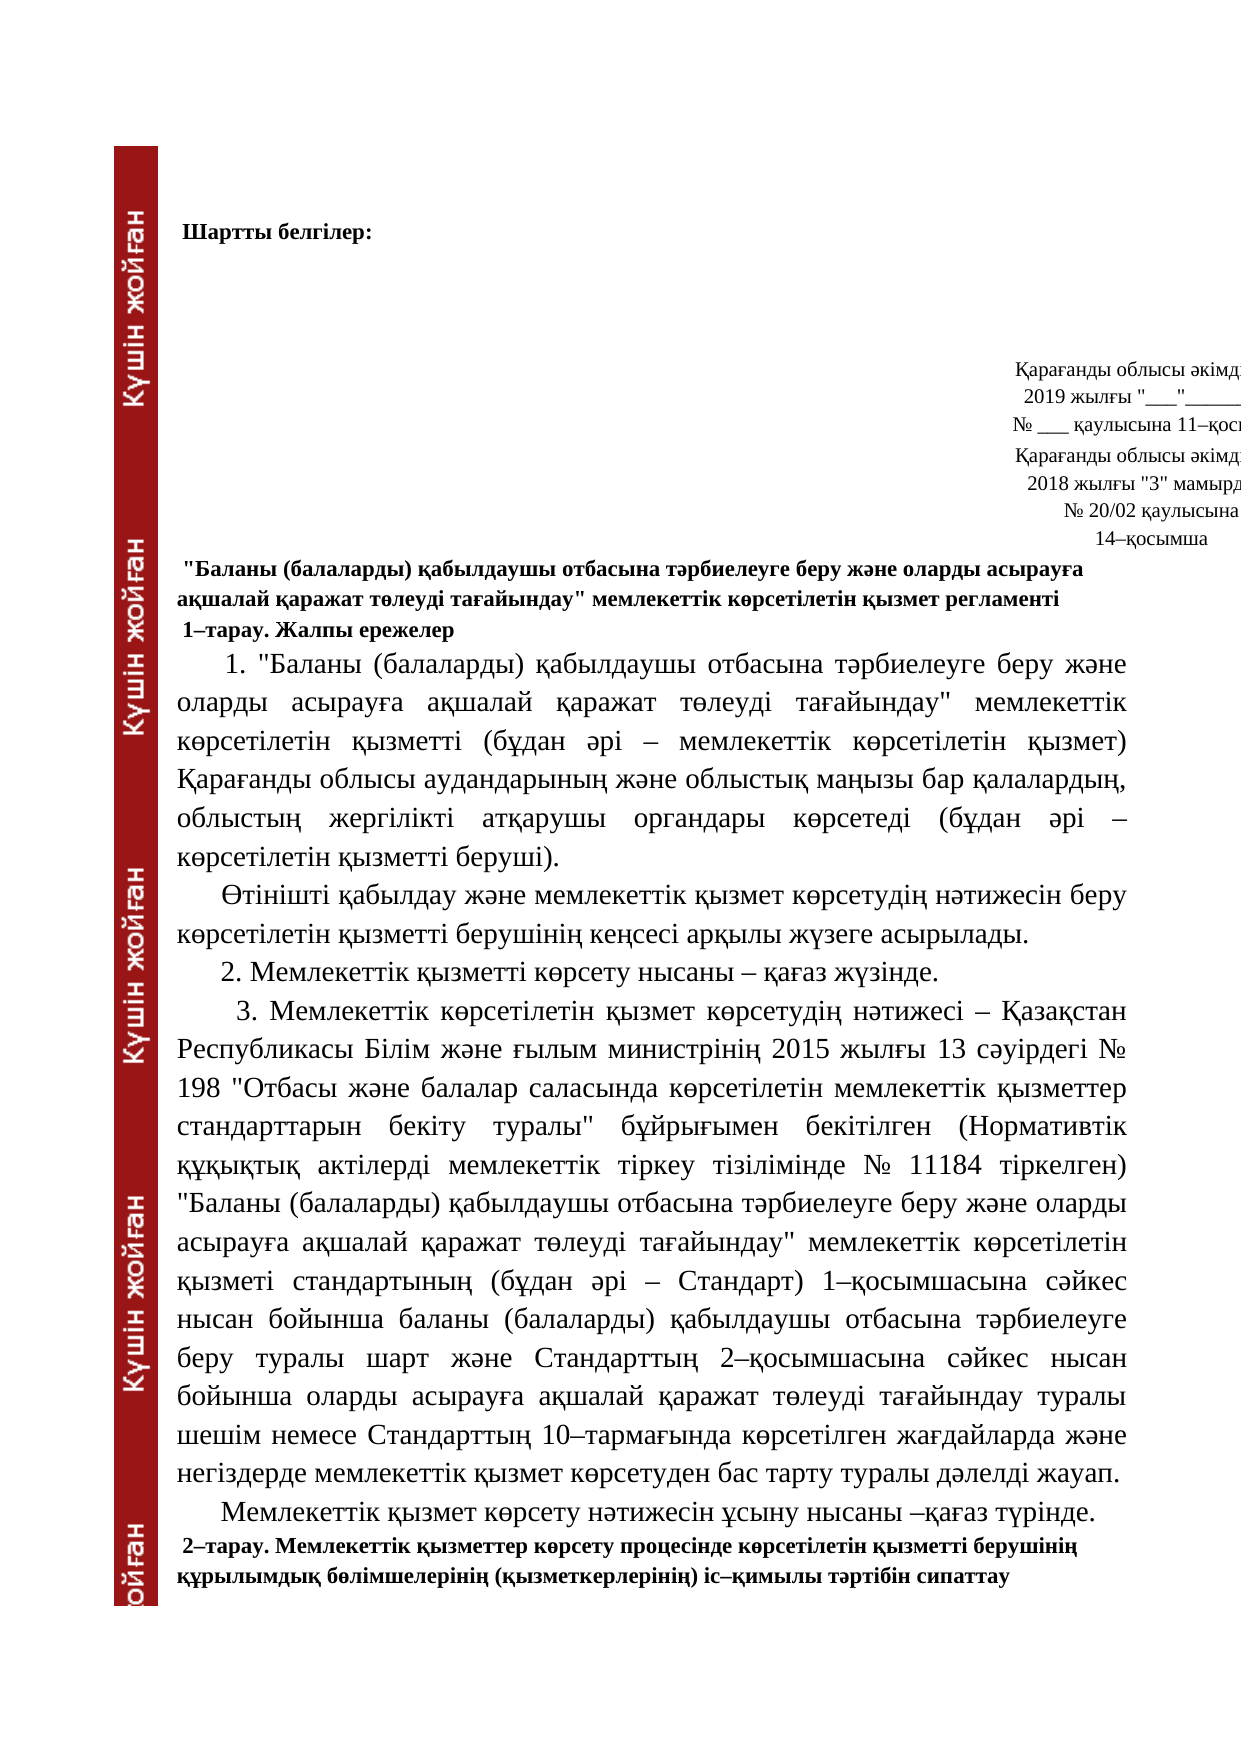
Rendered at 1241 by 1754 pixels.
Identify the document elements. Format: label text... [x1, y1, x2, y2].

picture [114, 612, 158, 616]
text Мемлекеттік қызмет көрсету нәтижесін ұсыну нысаны –қағаз түрінде. [112, 1494, 1128, 1527]
table_header [101, 355, 912, 441]
text "Баланы (балаларды) қабылдаушы отбасына тәрбиелеуге беру және оларды асырауға ақшалай қаражат төлеуді тағайындау" мемлекеттік көрсетілетін қызмет регламенті [112, 555, 1128, 612]
picture [114, 146, 158, 218]
picture [114, 1527, 158, 1532]
table_cell Қарағанды облысы әкімдігінің 2018 жылғы "3" мамырдағы № 20/02 қаулысына 14–қосымша [912, 441, 1240, 555]
text 1–тарау. Жалпы ережелер [112, 616, 1128, 642]
text 2–тарау. Мемлекеттік қызметтер көрсету процесінде көрсетілетін қызметті берушінің құрылымдық бөлімшелерінің (қызметкерлерінің) іс–қимылы тәртібін сипаттау [112, 1532, 1128, 1589]
picture [114, 642, 158, 646]
text Өтінішті қабылдау және мемлекеттік қызмет көрсетудің нәтижесін беру көрсетілетін қызметті берушінің кеңсесі арқылы жүзеге асырылады. [112, 877, 1128, 949]
picture [114, 1589, 158, 1606]
picture [114, 1489, 158, 1494]
table_header Қарағанды облысы әкімдігінің 2019 жылғы "___"_________ № ___ қаулысына 11–қосымша [912, 355, 1240, 441]
text 2. Мемлекеттік қызметті көрсету нысаны – қағаз жүзінде. [112, 954, 1128, 988]
picture [114, 244, 158, 355]
picture [114, 872, 158, 877]
picture [114, 988, 158, 993]
text 1. "Баланы (балаларды) қабылдаушы отбасына тәрбиелеуге беру және оларды асырауға ақшалай қаражат төлеуді тағайындау" мемлекеттік көрсетілетін қызметті (бұдан әрі – мемлекеттік көрсетілетін қызмет) Қарағанды облысы аудандарының және облыстық маңызы бар қалалардың, облыстың жергілікті атқарушы органдары көрсетеді (бұдан әрі – көрсетілетін қызметті беруші). [112, 646, 1128, 872]
text Шартты белгілер: [112, 218, 1128, 244]
text 3. Мемлекеттік көрсетілетін қызмет көрсетудің нәтижесі – Қазақстан Республикасы Білім және ғылым министрінің 2015 жылғы 13 сәуірдегі № 198 "Отбасы және балалар саласында көрсетілетін мемлекеттік қызметтер стандарттарын бекіту туралы" бұйрығымен бекітілген (Нормативтік құқықтық актілерді мемлекеттік тіркеу тізілімінде № 11184 тіркелген) "Баланы (балаларды) қабылдаушы отбасына тәрбиелеуге беру және оларды асырауға ақшалай қаражат төлеуді тағайындау" мемлекеттік көрсетілетін қызметі стандартының (бұдан әрі – Стандарт) 1–қосымшасына сәйкес нысан бойынша баланы (балаларды) қабылдаушы отбасына тәрбиелеуге беру туралы шарт және Стандарттың 2–қосымшасына сәйкес нысан бойынша оларды асырауға ақшалай қаражат төлеуді тағайындау туралы шешім немесе Стандарттың 10–тармағында көрсетілген жағдайларда және негіздерде мемлекеттік қызмет көрсетуден бас тарту туралы дәлелді жауап. [112, 993, 1128, 1489]
picture [114, 949, 158, 954]
table_cell [101, 441, 912, 555]
